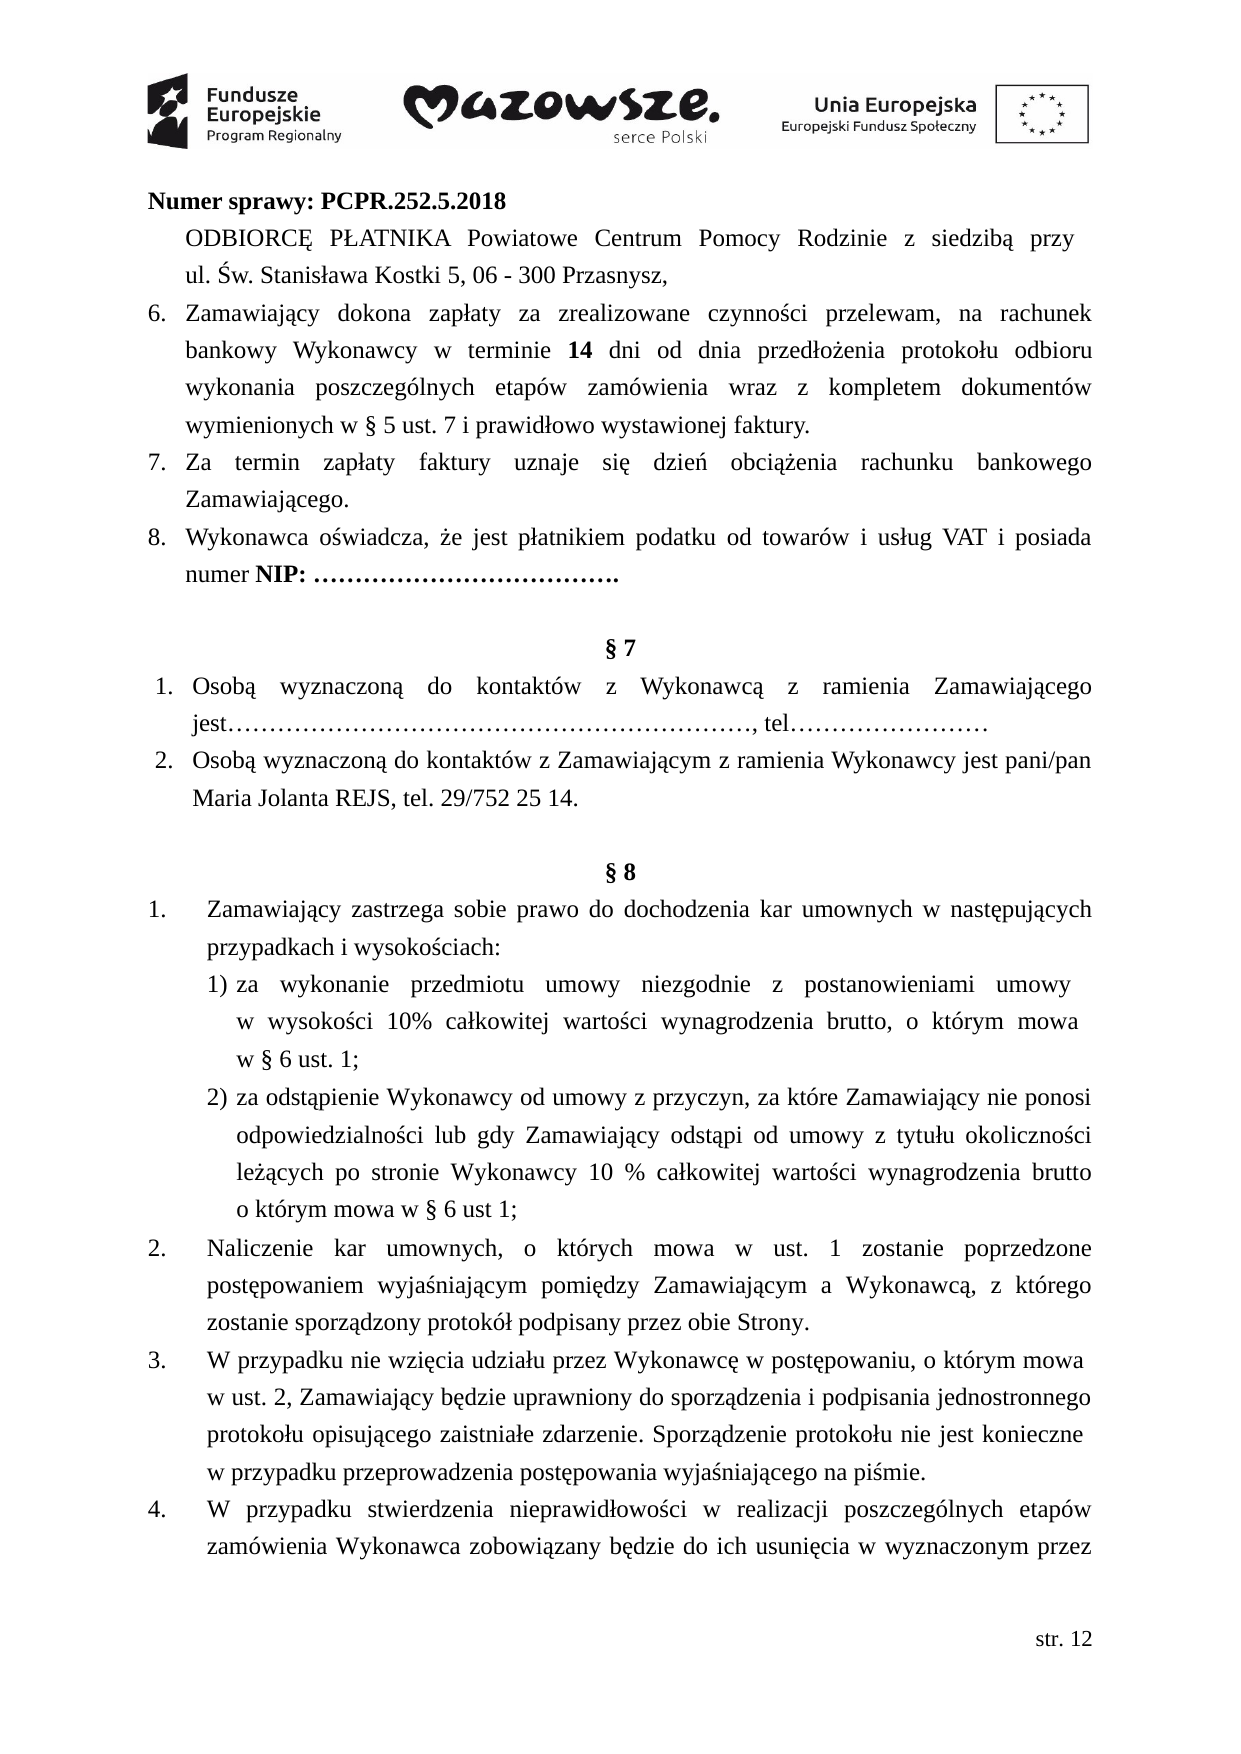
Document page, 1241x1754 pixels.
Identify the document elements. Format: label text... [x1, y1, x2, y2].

text 1) za wykonanie przedmiotu umowy niezgodnie z postanowieniami umowy w wysokości 10% całkowitej wartości wynagrodzenia brutto, o którym mowa w § 6 ust. 1; [207, 969, 1093, 1072]
text 1. Zamawiający zastrzega sobie prawo do dochodzenia kar umownych w następujących przypadkach i wysokościach: [148, 894, 1093, 961]
list Osobą wyznaczoną do kontaktów z Wykonawcą z ramienia Zamawiającego jest………………………………………………………, tel…………………… [154, 671, 1093, 737]
text § 7 [148, 633, 1093, 662]
text 2) za odstąpienie Wykonawcy od umowy z przyczyn, za które Zamawiający nie ponosi odpowiedzialności lub gdy Zamawiający odstąpi od umowy z tytułu okoliczności leżących po stronie Wykonawcy 10 % całkowitej wartości wynagrodzenia brutto o którym mowa w § 6 ust 1; [207, 1082, 1093, 1223]
list Za termin zapłaty faktury uznaje się dzień obciążenia rachunku bankowego Zamawiającego. [148, 447, 1093, 513]
picture [147, 73, 1093, 149]
list Zamawiający dokona zapłaty za zrealizowane czynności przelewam, na rachunek bankowy Wykonawcy w terminie 14 dni od dnia przedłożenia protokołu odbioru wykonania poszczególnych etapów zamówienia wraz z kompletem dokumentów wymienionych w § 5 ust. 7 i prawidłowo wystawionej faktury. [148, 298, 1093, 438]
text 2. Naliczenie kar umownych, o których mowa w ust. 1 zostanie poprzedzone postępowaniem wyjaśniającym pomiędzy Zamawiającym a Wykonawcą, z którego zostanie sporządzony protokół podpisany przez obie Strony. [148, 1233, 1093, 1336]
list Wykonawca oświadcza, że jest płatnikiem podatku od towarów i usług VAT i posiada numer NIP: ………………………………. [148, 522, 1093, 588]
text 3. W przypadku nie wzięcia udziału przez Wykonawcę w postępowaniu, o którym mowa w ust. 2, Zamawiający będzie uprawniony do sporządzenia i podpisania jednostronnego protokołu opisującego zaistniałe zdarzenie. Sporządzenie protokołu nie jest konieczne w przypadku przeprowadzenia postępowania wyjaśniającego na piśmie. [148, 1345, 1093, 1485]
text § 8 [148, 857, 1093, 886]
list Osobą wyznaczoną do kontaktów z Zamawiającym z ramienia Wykonawcy jest pani/pan Maria Jolanta REJS, tel. 29/752 25 14. [154, 745, 1093, 811]
